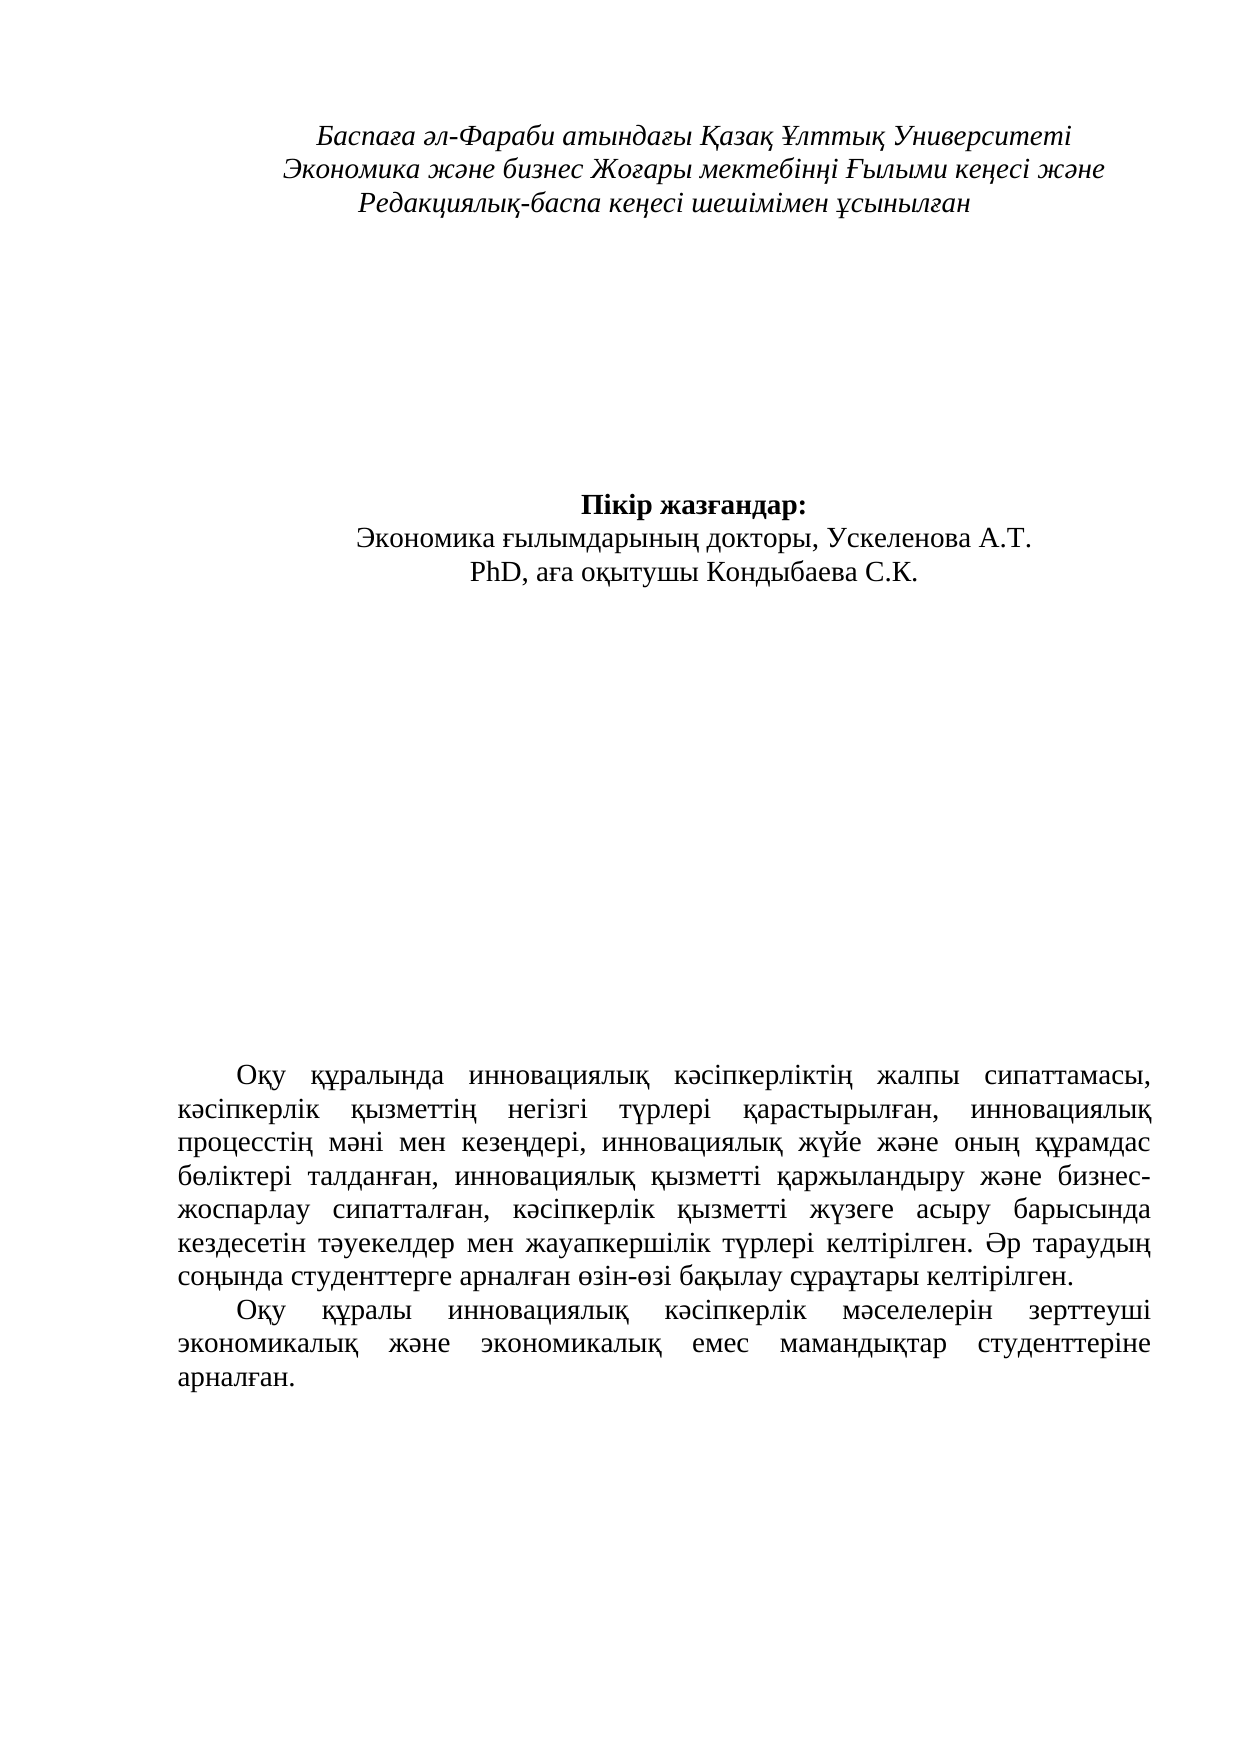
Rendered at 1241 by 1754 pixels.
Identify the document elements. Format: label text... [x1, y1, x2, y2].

text Экономика және бизнес Жоғары мектебінңі Ғылыми кеңесі және Редакциялық-баспа кеңесі шешімімен ұсынылған [177, 152, 1152, 219]
text Оқу құралында инновациялық кәсіпкерліктің жалпы сипаттамасы, кәсіпкерлік қызметтің негізгі түрлері қарастырылған, инновациялық процесстің мәні мен кезеңдері, инновациялық жүйе және оның құрамдас бөліктері талданған, инновациялық қызметті қаржыландыру және бизнес-жоспарлау сипатталған, кәсіпкерлік қызметті жүзеге асыру барысында кездесетін тәуекелдер мен жауапкершілік түрлері келтірілген. Әр тараудың соңында студенттерге арналған өзін-өзі бақылау сұраұтары келтірілген. [177, 1057, 1152, 1292]
text Пікір жазғандар: [177, 487, 1152, 521]
text Баспаға әл-Фараби атындағы Қазақ Ұлттық Университеті [177, 118, 1152, 152]
text PhD, аға оқытушы Кондыбаева С.К. [177, 554, 1152, 588]
text Оқу құралы инновациялық кәсіпкерлік мәселелерін зерттеуші экономикалық және экономикалық емес мамандықтар студенттеріне арналған. [177, 1292, 1152, 1393]
text Экономика ғылымдарының докторы, Ускеленова А.Т. [177, 521, 1152, 554]
